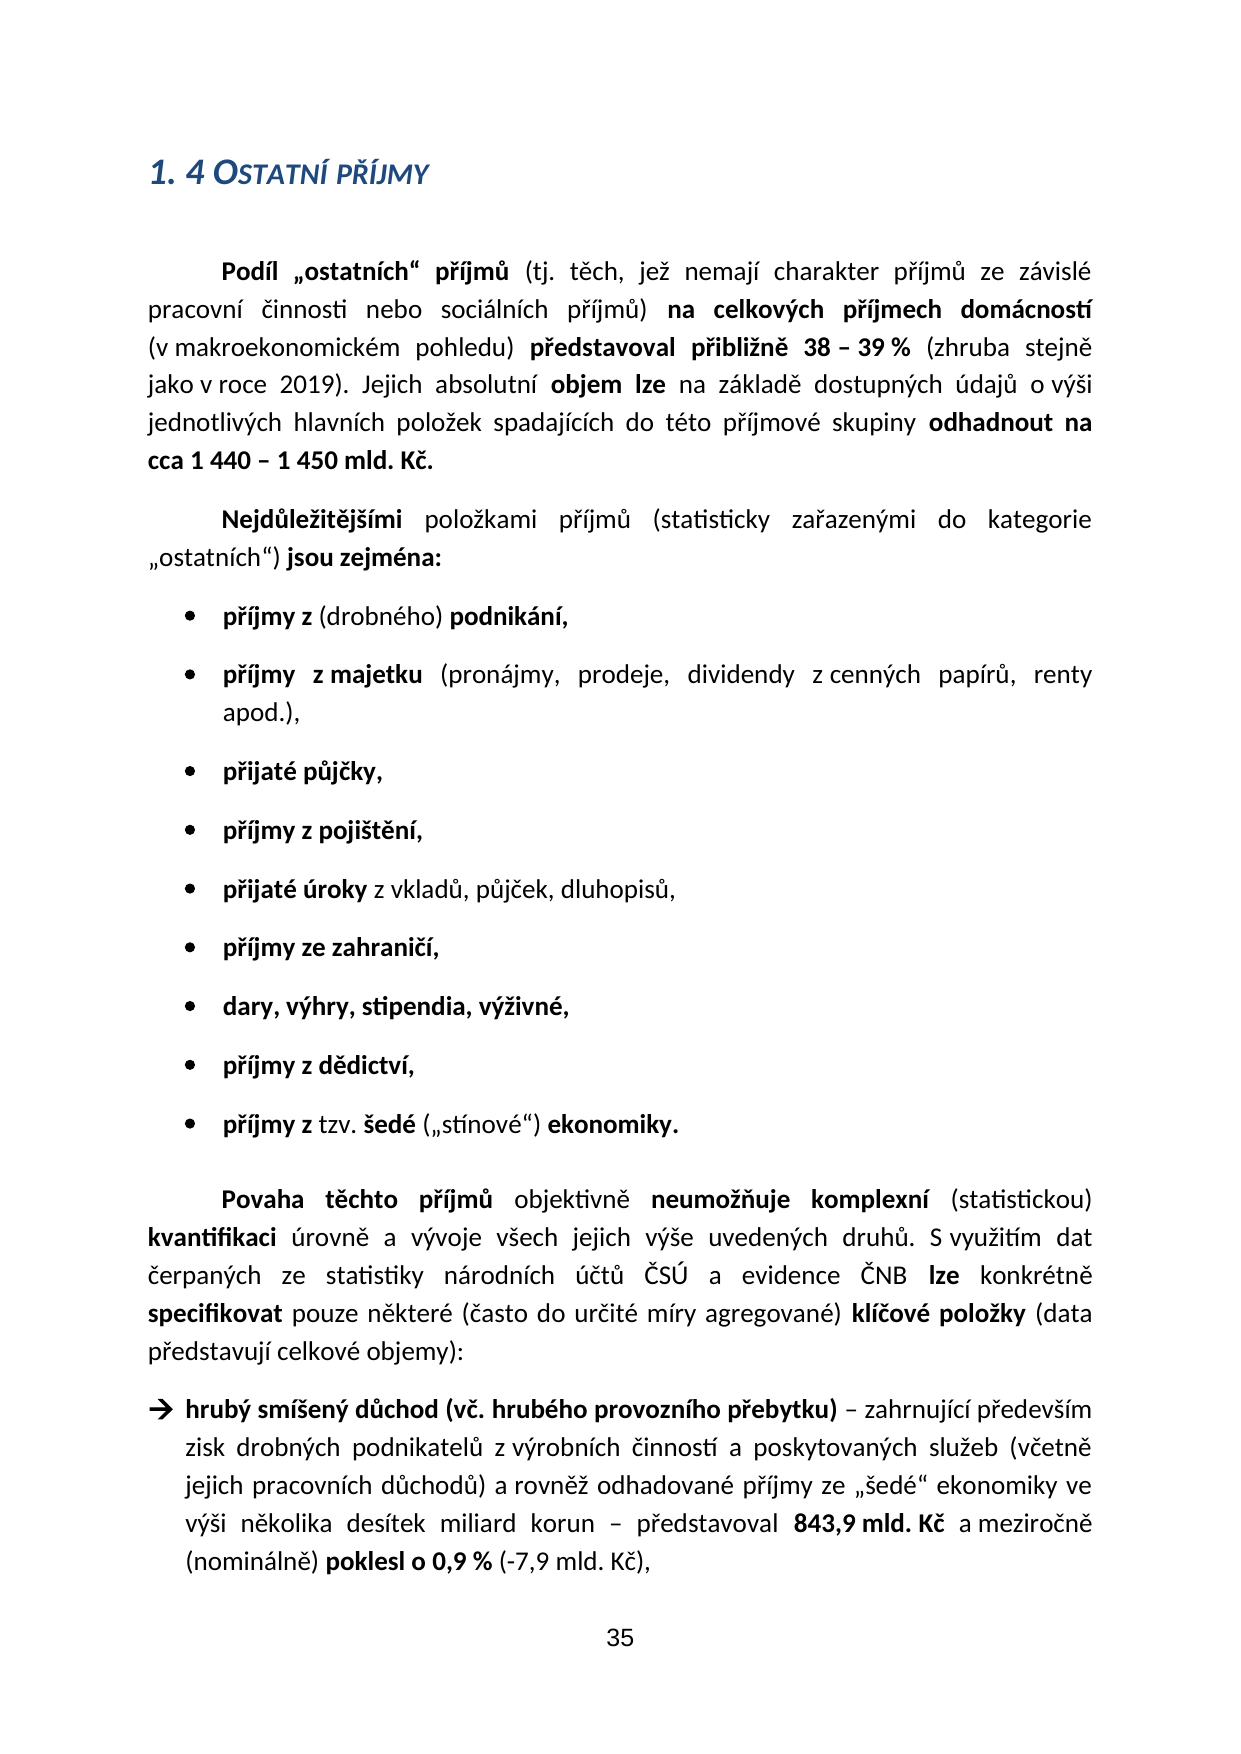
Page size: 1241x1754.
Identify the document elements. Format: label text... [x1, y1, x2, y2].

text Povaha těchto příjmů objektivně neumožňuje komplexní (statistickou) kvantifikaci úrovně a vývoje všech jejich výše uvedených druhů. S využitím dat čerpaných ze statistiky národních účtů ČSÚ a evidence ČNB lze konkrétně specifikovat pouze některé (často do určité míry agregované) klíčové položky (data představují celkové objemy): [148, 1182, 1092, 1367]
list dary, výhry, stipendia, výživné, [185, 989, 1092, 1022]
text Nejdůležitějšími položkami příjmů (statisticky zařazenými do kategorie „ostatních“) jsou zejména: [148, 502, 1092, 573]
text 1. 4 Ostatní příjmy [148, 148, 1092, 193]
list příjmy z pojištění, [185, 813, 1092, 846]
list příjmy z dědictví, [185, 1048, 1092, 1081]
list hrubý smíšený důchod (vč. hrubého provozního přebytku) – zahrnující především zisk drobných podnikatelů z výrobních činností a poskytovaných služeb (včetně jejich pracovních důchodů) a rovněž odhadované příjmy ze „šedé“ ekonomiky ve výši několika desítek miliard korun – představoval 843,9 mld. Kč a meziročně (nominálně) poklesl o 0,9 % (-7,9 mld. Kč), [148, 1393, 1092, 1577]
list příjmy z tzv. šedé („stínové“) ekonomiky. [185, 1107, 1092, 1140]
list příjmy z (drobného) podnikání, [185, 599, 1092, 632]
list přijaté půjčky, [185, 754, 1092, 787]
list příjmy z majetku (pronájmy, prodeje, dividendy z cenných papírů, renty apod.), [185, 658, 1092, 729]
list přijaté úroky z vkladů, půjček, dluhopisů, [185, 872, 1092, 905]
text Podíl „ostatních“ příjmů (tj. těch, jež nemají charakter příjmů ze závislé pracovní činnosti nebo sociálních příjmů) na celkových příjmech domácností (v makroekonomickém pohledu) představoval přibližně 38 – 39 % (zhruba stejně jako v roce 2019). Jejich absolutní objem lze na základě dostupných údajů o výši jednotlivých hlavních položek spadajících do této příjmové skupiny odhadnout na cca 1 440 – 1 450 mld. Kč. [148, 254, 1092, 477]
list příjmy ze zahraničí, [185, 931, 1092, 964]
